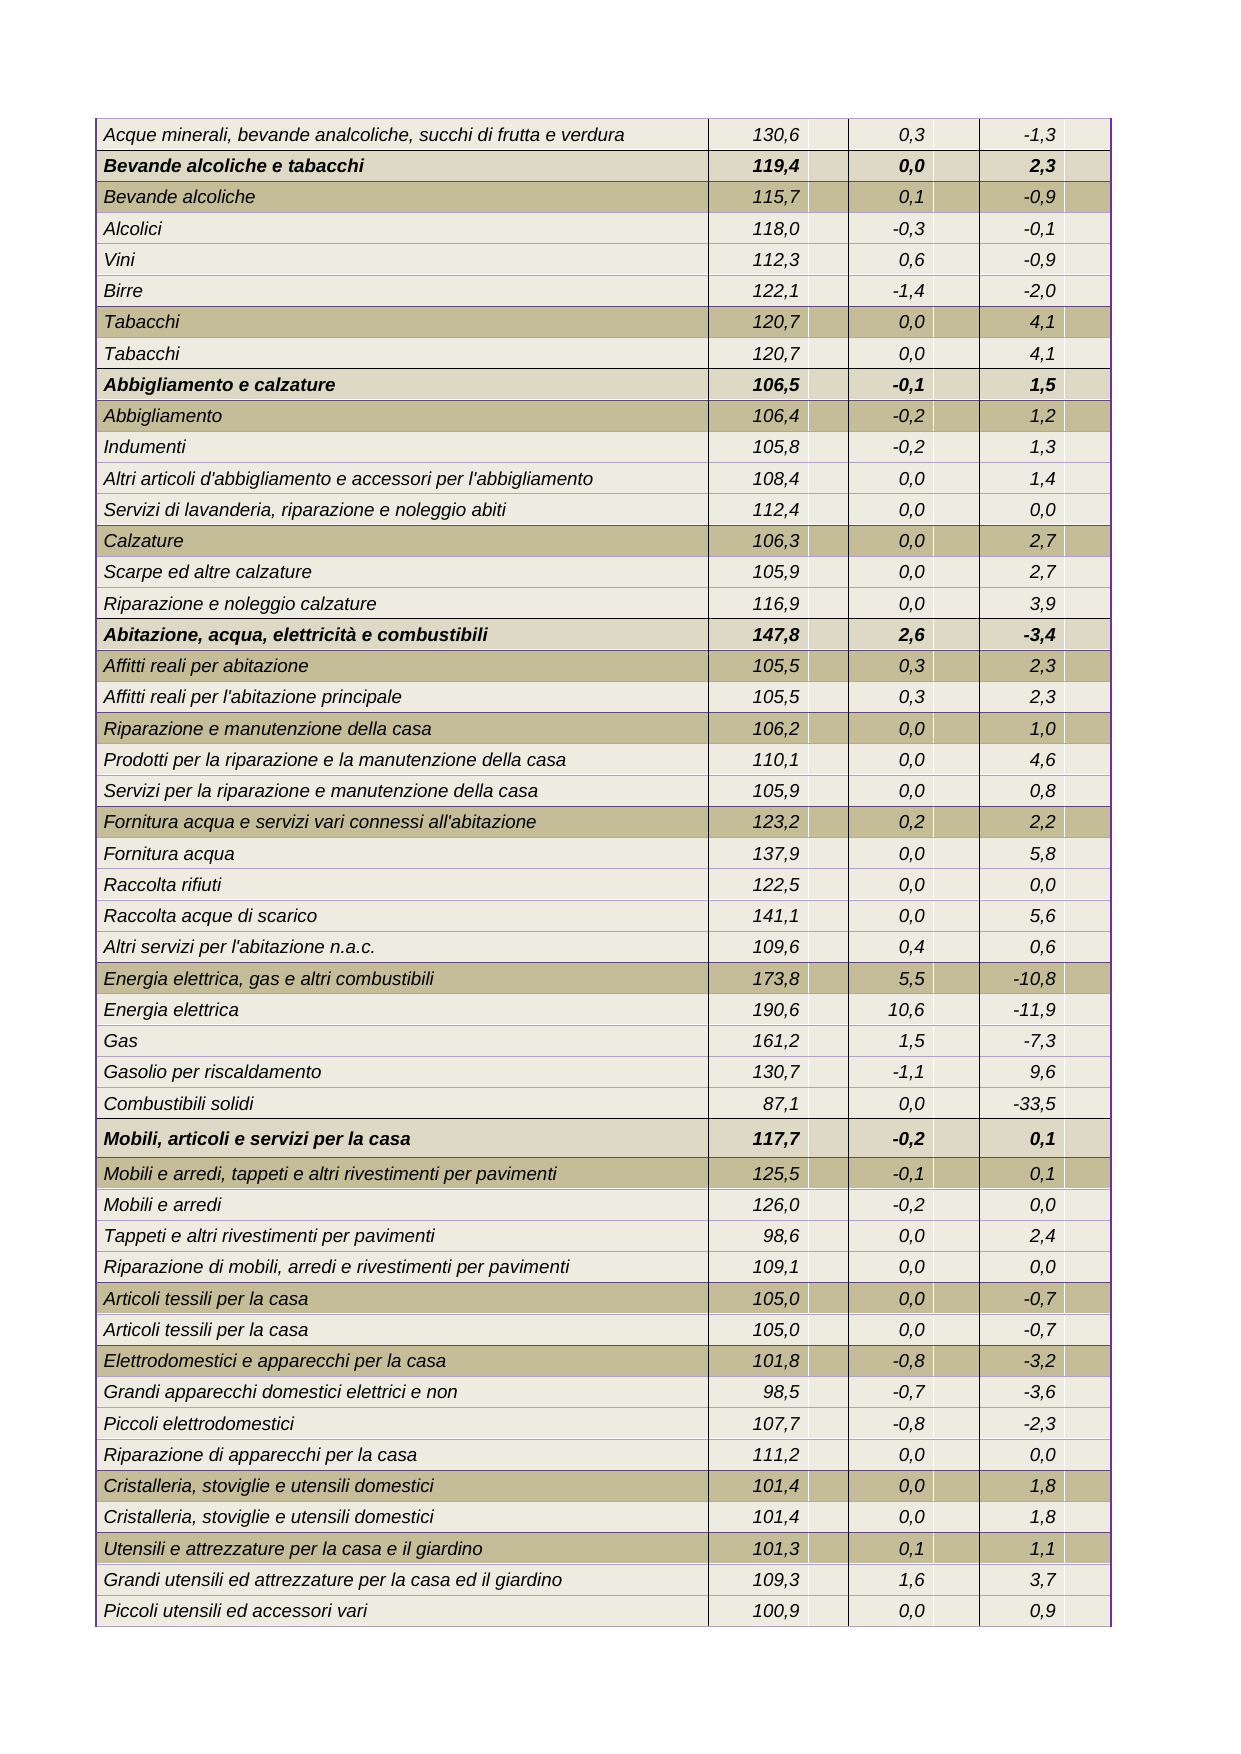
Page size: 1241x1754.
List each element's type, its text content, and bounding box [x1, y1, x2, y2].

table_cell 107,7 [709, 1408, 808, 1438]
table_cell [1065, 494, 1110, 524]
table_cell [934, 276, 979, 306]
table_cell 5,8 [980, 838, 1064, 868]
table_cell 105,9 [709, 557, 808, 587]
table_cell 0,3 [849, 119, 933, 149]
table_cell 120,7 [709, 338, 808, 368]
table_cell [1065, 1221, 1110, 1251]
table_cell -3,2 [980, 1346, 1064, 1376]
table_cell 0,0 [849, 526, 933, 556]
table_cell 3,9 [980, 588, 1064, 618]
table_cell 1,0 [980, 713, 1064, 743]
table_cell Scarpe ed altre calzature [97, 557, 708, 587]
table_cell Indumenti [97, 432, 708, 462]
table_cell [934, 1596, 979, 1626]
table_cell Affitti reali per l'abitazione principale [97, 682, 708, 712]
table_cell [934, 494, 979, 524]
table_cell [809, 276, 848, 306]
table_cell 0,6 [980, 932, 1064, 962]
table_cell [1065, 1119, 1110, 1157]
table_cell Grandi apparecchi domestici elettrici e non [97, 1377, 708, 1407]
table_cell [809, 682, 848, 712]
table_cell [809, 1026, 848, 1056]
table_cell 4,1 [980, 338, 1064, 368]
table_cell 0,0 [849, 1471, 933, 1501]
table_cell 0,0 [849, 901, 933, 931]
table_cell [934, 1565, 979, 1595]
table_cell 4,1 [980, 307, 1064, 337]
table_cell [809, 1119, 848, 1157]
table_cell [809, 526, 848, 556]
table_cell 3,7 [980, 1565, 1064, 1595]
table_cell -3,6 [980, 1377, 1064, 1407]
table_cell [809, 213, 848, 243]
table_cell [809, 1533, 848, 1563]
table_cell [809, 807, 848, 837]
table_cell [934, 619, 979, 649]
table_cell 87,1 [709, 1088, 808, 1118]
table_cell 0,0 [980, 869, 1064, 899]
table_cell 1,4 [980, 463, 1064, 493]
table_cell 101,4 [709, 1471, 808, 1501]
table_cell [1065, 276, 1110, 306]
table_cell 0,0 [849, 1252, 933, 1282]
table_cell [1065, 1440, 1110, 1470]
table_cell Riparazione di apparecchi per la casa [97, 1440, 708, 1470]
table_cell Riparazione e manutenzione della casa [97, 713, 708, 743]
table_cell 2,3 [980, 651, 1064, 681]
table_cell [934, 1057, 979, 1087]
table_cell [809, 119, 848, 149]
table_cell Fornitura acqua e servizi vari connessi all'abitazione [97, 807, 708, 837]
table_cell 0,0 [849, 713, 933, 743]
table_cell [809, 401, 848, 431]
table_cell [809, 1440, 848, 1470]
table_cell 109,1 [709, 1252, 808, 1282]
table_cell [809, 338, 848, 368]
table_cell [1065, 776, 1110, 806]
table_cell [809, 432, 848, 462]
table_cell [1065, 619, 1110, 649]
table_cell [1065, 1502, 1110, 1532]
table_cell [1065, 1252, 1110, 1282]
table_cell 106,5 [709, 369, 808, 399]
table_cell Grandi utensili ed attrezzature per la casa ed il giardino [97, 1565, 708, 1595]
table_cell [1065, 838, 1110, 868]
table_cell [1065, 1190, 1110, 1220]
table_cell [809, 463, 848, 493]
table_cell 1,8 [980, 1502, 1064, 1532]
table_cell 119,4 [709, 151, 808, 181]
table_cell Alcolici [97, 213, 708, 243]
table_cell [1065, 151, 1110, 181]
table_cell 120,7 [709, 307, 808, 337]
table_cell [934, 1377, 979, 1407]
table_cell Abitazione, acqua, elettricità e combustibili [97, 619, 708, 649]
table_cell Mobili e arredi, tappeti e altri rivestimenti per pavimenti [97, 1158, 708, 1188]
table_cell 109,6 [709, 932, 808, 962]
table_cell 141,1 [709, 901, 808, 931]
table_cell -0,2 [849, 1190, 933, 1220]
table_cell [1065, 963, 1110, 993]
table_cell 0,1 [849, 1533, 933, 1563]
table_cell [1065, 1026, 1110, 1056]
table_cell Prodotti per la riparazione e la manutenzione della casa [97, 744, 708, 774]
table_cell Birre [97, 276, 708, 306]
table_cell [934, 869, 979, 899]
table_cell Bevande alcoliche [97, 182, 708, 212]
table_cell [934, 994, 979, 1024]
table_cell [934, 713, 979, 743]
table_cell 0,0 [849, 494, 933, 524]
table_cell 125,5 [709, 1158, 808, 1188]
table_cell 117,7 [709, 1119, 808, 1157]
table_cell [809, 151, 848, 181]
table_cell [1065, 1057, 1110, 1087]
table_cell 0,0 [849, 307, 933, 337]
table_cell [1065, 869, 1110, 899]
table_cell Acque minerali, bevande analcoliche, succhi di frutta e verdura [97, 119, 708, 149]
table_cell [934, 432, 979, 462]
table_cell [934, 1471, 979, 1501]
table_cell [809, 369, 848, 399]
table_cell 98,5 [709, 1377, 808, 1407]
table_cell 118,0 [709, 213, 808, 243]
table_cell [934, 1502, 979, 1532]
table_cell [809, 713, 848, 743]
table_cell 126,0 [709, 1190, 808, 1220]
table_cell 101,3 [709, 1533, 808, 1563]
table_cell 5,6 [980, 901, 1064, 931]
table_cell [1065, 1088, 1110, 1118]
table_cell Abbigliamento e calzature [97, 369, 708, 399]
table_cell Energia elettrica [97, 994, 708, 1024]
table_cell [1065, 1565, 1110, 1595]
table_cell 0,0 [849, 838, 933, 868]
table_cell 2,7 [980, 557, 1064, 587]
table_cell [809, 1315, 848, 1345]
table_cell 0,4 [849, 932, 933, 962]
table_cell [934, 1158, 979, 1188]
table_cell -0,2 [849, 1119, 933, 1157]
table_cell 0,0 [849, 338, 933, 368]
table_cell Mobili e arredi [97, 1190, 708, 1220]
table_cell Bevande alcoliche e tabacchi [97, 151, 708, 181]
table_cell [809, 744, 848, 774]
table_cell [934, 369, 979, 399]
table_cell [809, 588, 848, 618]
table_cell [1065, 213, 1110, 243]
table_cell 0,0 [849, 463, 933, 493]
table_cell [1065, 994, 1110, 1024]
table_cell -10,8 [980, 963, 1064, 993]
table_cell -0,9 [980, 182, 1064, 212]
table_cell -33,5 [980, 1088, 1064, 1118]
table_cell -2,0 [980, 276, 1064, 306]
table_cell 123,2 [709, 807, 808, 837]
table_cell [1065, 1471, 1110, 1501]
table_cell -11,9 [980, 994, 1064, 1024]
table_cell -0,7 [980, 1283, 1064, 1313]
table_cell 105,8 [709, 432, 808, 462]
table_cell 4,6 [980, 744, 1064, 774]
table_cell 0,1 [980, 1158, 1064, 1188]
table_cell Tappeti e altri rivestimenti per pavimenti [97, 1221, 708, 1251]
table_cell [809, 1502, 848, 1532]
table_cell [934, 338, 979, 368]
table_cell 106,4 [709, 401, 808, 431]
table_cell [934, 932, 979, 962]
table_cell [934, 588, 979, 618]
table_cell -2,3 [980, 1408, 1064, 1438]
table_cell -3,4 [980, 619, 1064, 649]
table_cell 1,5 [980, 369, 1064, 399]
table_cell 115,7 [709, 182, 808, 212]
table_cell [934, 1190, 979, 1220]
table_cell 110,1 [709, 744, 808, 774]
table_cell 9,6 [980, 1057, 1064, 1087]
table_cell 101,4 [709, 1502, 808, 1532]
table_cell Cristalleria, stoviglie e utensili domestici [97, 1471, 708, 1501]
table_cell [934, 151, 979, 181]
table_cell Altri articoli d'abbigliamento e accessori per l'abbigliamento [97, 463, 708, 493]
table_cell [934, 526, 979, 556]
table_cell 137,9 [709, 838, 808, 868]
table_cell 1,6 [849, 1565, 933, 1595]
table_cell -0,1 [849, 1158, 933, 1188]
table_cell 0,0 [849, 1221, 933, 1251]
table_cell Servizi per la riparazione e manutenzione della casa [97, 776, 708, 806]
table_cell [934, 1346, 979, 1376]
table_cell [934, 1408, 979, 1438]
table_cell 122,5 [709, 869, 808, 899]
table_cell [934, 1026, 979, 1056]
table_cell 111,2 [709, 1440, 808, 1470]
table_cell Utensili e attrezzature per la casa e il giardino [97, 1533, 708, 1563]
table_cell Gasolio per riscaldamento [97, 1057, 708, 1087]
table_cell [934, 244, 979, 274]
table_cell 0,0 [849, 1596, 933, 1626]
table_cell [1065, 1315, 1110, 1345]
table_cell 1,2 [980, 401, 1064, 431]
table_cell -0,1 [849, 369, 933, 399]
table_cell Fornitura acqua [97, 838, 708, 868]
table_cell 0,3 [849, 651, 933, 681]
table_cell Altri servizi per l'abitazione n.a.c. [97, 932, 708, 962]
table_cell 0,1 [849, 182, 933, 212]
table_cell [1065, 901, 1110, 931]
table_cell [934, 1221, 979, 1251]
table_cell [809, 901, 848, 931]
table_cell [934, 807, 979, 837]
table_cell [809, 1377, 848, 1407]
table_cell [809, 1190, 848, 1220]
table_cell [809, 1408, 848, 1438]
table_cell 0,3 [849, 682, 933, 712]
table_cell 108,4 [709, 463, 808, 493]
table_cell 112,4 [709, 494, 808, 524]
table_cell [809, 963, 848, 993]
table_cell [1065, 1596, 1110, 1626]
table_cell Riparazione e noleggio calzature [97, 588, 708, 618]
table_cell 112,3 [709, 244, 808, 274]
table_cell 0,0 [849, 744, 933, 774]
table_cell [809, 494, 848, 524]
table_cell Raccolta acque di scarico [97, 901, 708, 931]
table_cell 0,0 [849, 1088, 933, 1118]
table_cell [809, 651, 848, 681]
table_cell Piccoli utensili ed accessori vari [97, 1596, 708, 1626]
table_cell 0,0 [849, 588, 933, 618]
table_cell 5,5 [849, 963, 933, 993]
table_cell 0,0 [849, 776, 933, 806]
table_cell 2,7 [980, 526, 1064, 556]
table_cell 105,9 [709, 776, 808, 806]
table_cell 1,3 [980, 432, 1064, 462]
table_cell 190,6 [709, 994, 808, 1024]
table_cell 105,5 [709, 682, 808, 712]
table_cell [1065, 244, 1110, 274]
table_cell [809, 1158, 848, 1188]
table_cell Piccoli elettrodomestici [97, 1408, 708, 1438]
table_cell 106,3 [709, 526, 808, 556]
table_cell [1065, 1346, 1110, 1376]
table_cell 0,0 [849, 1502, 933, 1532]
table_cell [809, 1057, 848, 1087]
table_cell 105,0 [709, 1315, 808, 1345]
table_cell 2,2 [980, 807, 1064, 837]
table_cell 0,1 [980, 1119, 1064, 1157]
table_cell 116,9 [709, 588, 808, 618]
table_cell [934, 776, 979, 806]
table_cell 105,5 [709, 651, 808, 681]
table_cell 130,7 [709, 1057, 808, 1087]
table_cell 2,4 [980, 1221, 1064, 1251]
table_cell 10,6 [849, 994, 933, 1024]
table_cell 0,0 [849, 1283, 933, 1313]
table_cell Combustibili solidi [97, 1088, 708, 1118]
table_cell [1065, 588, 1110, 618]
table_cell 2,3 [980, 151, 1064, 181]
table_cell -1,3 [980, 119, 1064, 149]
table_cell 105,0 [709, 1283, 808, 1313]
table_cell [1065, 1283, 1110, 1313]
table_cell -7,3 [980, 1026, 1064, 1056]
table_cell 0,9 [980, 1596, 1064, 1626]
table_cell 122,1 [709, 276, 808, 306]
table_cell [934, 901, 979, 931]
table_cell [1065, 932, 1110, 962]
table_cell [1065, 401, 1110, 431]
table_cell 173,8 [709, 963, 808, 993]
table_cell [934, 1088, 979, 1118]
table_cell -0,1 [980, 213, 1064, 243]
table_cell Tabacchi [97, 307, 708, 337]
table_cell [809, 307, 848, 337]
table_cell [809, 1346, 848, 1376]
table_cell [1065, 1408, 1110, 1438]
table_cell [934, 1533, 979, 1563]
table_cell 161,2 [709, 1026, 808, 1056]
table_cell 1,8 [980, 1471, 1064, 1501]
table_cell 1,5 [849, 1026, 933, 1056]
table_cell [934, 463, 979, 493]
table_cell Articoli tessili per la casa [97, 1315, 708, 1345]
table_cell [1065, 119, 1110, 149]
table_cell 109,3 [709, 1565, 808, 1595]
table_cell 100,9 [709, 1596, 808, 1626]
table_cell -0,8 [849, 1408, 933, 1438]
table_cell [934, 682, 979, 712]
table_cell Calzature [97, 526, 708, 556]
table_cell [1065, 526, 1110, 556]
table_cell 0,0 [980, 1440, 1064, 1470]
table_cell -0,8 [849, 1346, 933, 1376]
table_cell [934, 838, 979, 868]
table_cell 0,0 [980, 1190, 1064, 1220]
table_cell [1065, 713, 1110, 743]
table_cell 0,2 [849, 807, 933, 837]
table_cell -0,2 [849, 432, 933, 462]
table_cell -0,7 [980, 1315, 1064, 1345]
table_cell [809, 932, 848, 962]
table_cell 0,0 [849, 557, 933, 587]
table_cell [809, 1596, 848, 1626]
table_cell [934, 1252, 979, 1282]
table_cell Affitti reali per abitazione [97, 651, 708, 681]
table_cell [809, 994, 848, 1024]
table_cell [934, 1440, 979, 1470]
table_cell 101,8 [709, 1346, 808, 1376]
table_cell [934, 557, 979, 587]
table_cell 0,0 [849, 869, 933, 899]
table_cell Vini [97, 244, 708, 274]
table_cell 0,6 [849, 244, 933, 274]
table_cell [1065, 1377, 1110, 1407]
table_cell [934, 401, 979, 431]
table_cell 2,3 [980, 682, 1064, 712]
table_cell [1065, 307, 1110, 337]
table_cell Articoli tessili per la casa [97, 1283, 708, 1313]
table_cell [1065, 682, 1110, 712]
table_cell Raccolta rifiuti [97, 869, 708, 899]
table_cell [934, 119, 979, 149]
table_cell [934, 182, 979, 212]
table_cell -1,4 [849, 276, 933, 306]
table_cell [809, 1252, 848, 1282]
table_cell [1065, 807, 1110, 837]
table_cell 0,0 [849, 1440, 933, 1470]
table_cell 98,6 [709, 1221, 808, 1251]
table_cell [809, 776, 848, 806]
table_cell Elettrodomestici e apparecchi per la casa [97, 1346, 708, 1376]
table_cell 0,0 [980, 494, 1064, 524]
table_cell 0,0 [849, 151, 933, 181]
table_cell Riparazione di mobili, arredi e rivestimenti per pavimenti [97, 1252, 708, 1282]
table_cell 0,0 [849, 1315, 933, 1345]
table_cell Mobili, articoli e servizi per la casa [97, 1119, 708, 1157]
table_cell [1065, 432, 1110, 462]
table_cell [934, 963, 979, 993]
table_cell [934, 744, 979, 774]
table_cell [809, 869, 848, 899]
table_cell [934, 1119, 979, 1157]
table_cell -0,2 [849, 401, 933, 431]
table_cell [809, 557, 848, 587]
table_cell [809, 244, 848, 274]
table_cell -1,1 [849, 1057, 933, 1087]
table_cell [1065, 651, 1110, 681]
table_cell Cristalleria, stoviglie e utensili domestici [97, 1502, 708, 1532]
table_cell Gas [97, 1026, 708, 1056]
table_cell Energia elettrica, gas e altri combustibili [97, 963, 708, 993]
table_cell [1065, 369, 1110, 399]
table_cell [934, 651, 979, 681]
table_cell -0,7 [849, 1377, 933, 1407]
table_cell Abbigliamento [97, 401, 708, 431]
table_cell [1065, 557, 1110, 587]
table_cell -0,3 [849, 213, 933, 243]
table_cell [1065, 338, 1110, 368]
table_cell Tabacchi [97, 338, 708, 368]
table_cell [934, 1315, 979, 1345]
table_cell [809, 1471, 848, 1501]
table_cell [809, 1088, 848, 1118]
table_cell 106,2 [709, 713, 808, 743]
table_cell [1065, 1533, 1110, 1563]
table_cell [809, 1221, 848, 1251]
table_cell [1065, 463, 1110, 493]
table_cell [934, 213, 979, 243]
table_cell [809, 1565, 848, 1595]
table_cell [809, 182, 848, 212]
table_cell [1065, 182, 1110, 212]
table_cell 2,6 [849, 619, 933, 649]
table_cell 130,6 [709, 119, 808, 149]
table_cell [1065, 744, 1110, 774]
table_cell [809, 619, 848, 649]
table_cell [934, 1283, 979, 1313]
table_cell 147,8 [709, 619, 808, 649]
table_cell 1,1 [980, 1533, 1064, 1563]
table_cell -0,9 [980, 244, 1064, 274]
table_cell 0,0 [980, 1252, 1064, 1282]
table_cell [809, 1283, 848, 1313]
table_cell Servizi di lavanderia, riparazione e noleggio abiti [97, 494, 708, 524]
table_cell [934, 307, 979, 337]
table_cell 0,8 [980, 776, 1064, 806]
table_cell [1065, 1158, 1110, 1188]
table_cell [809, 838, 848, 868]
